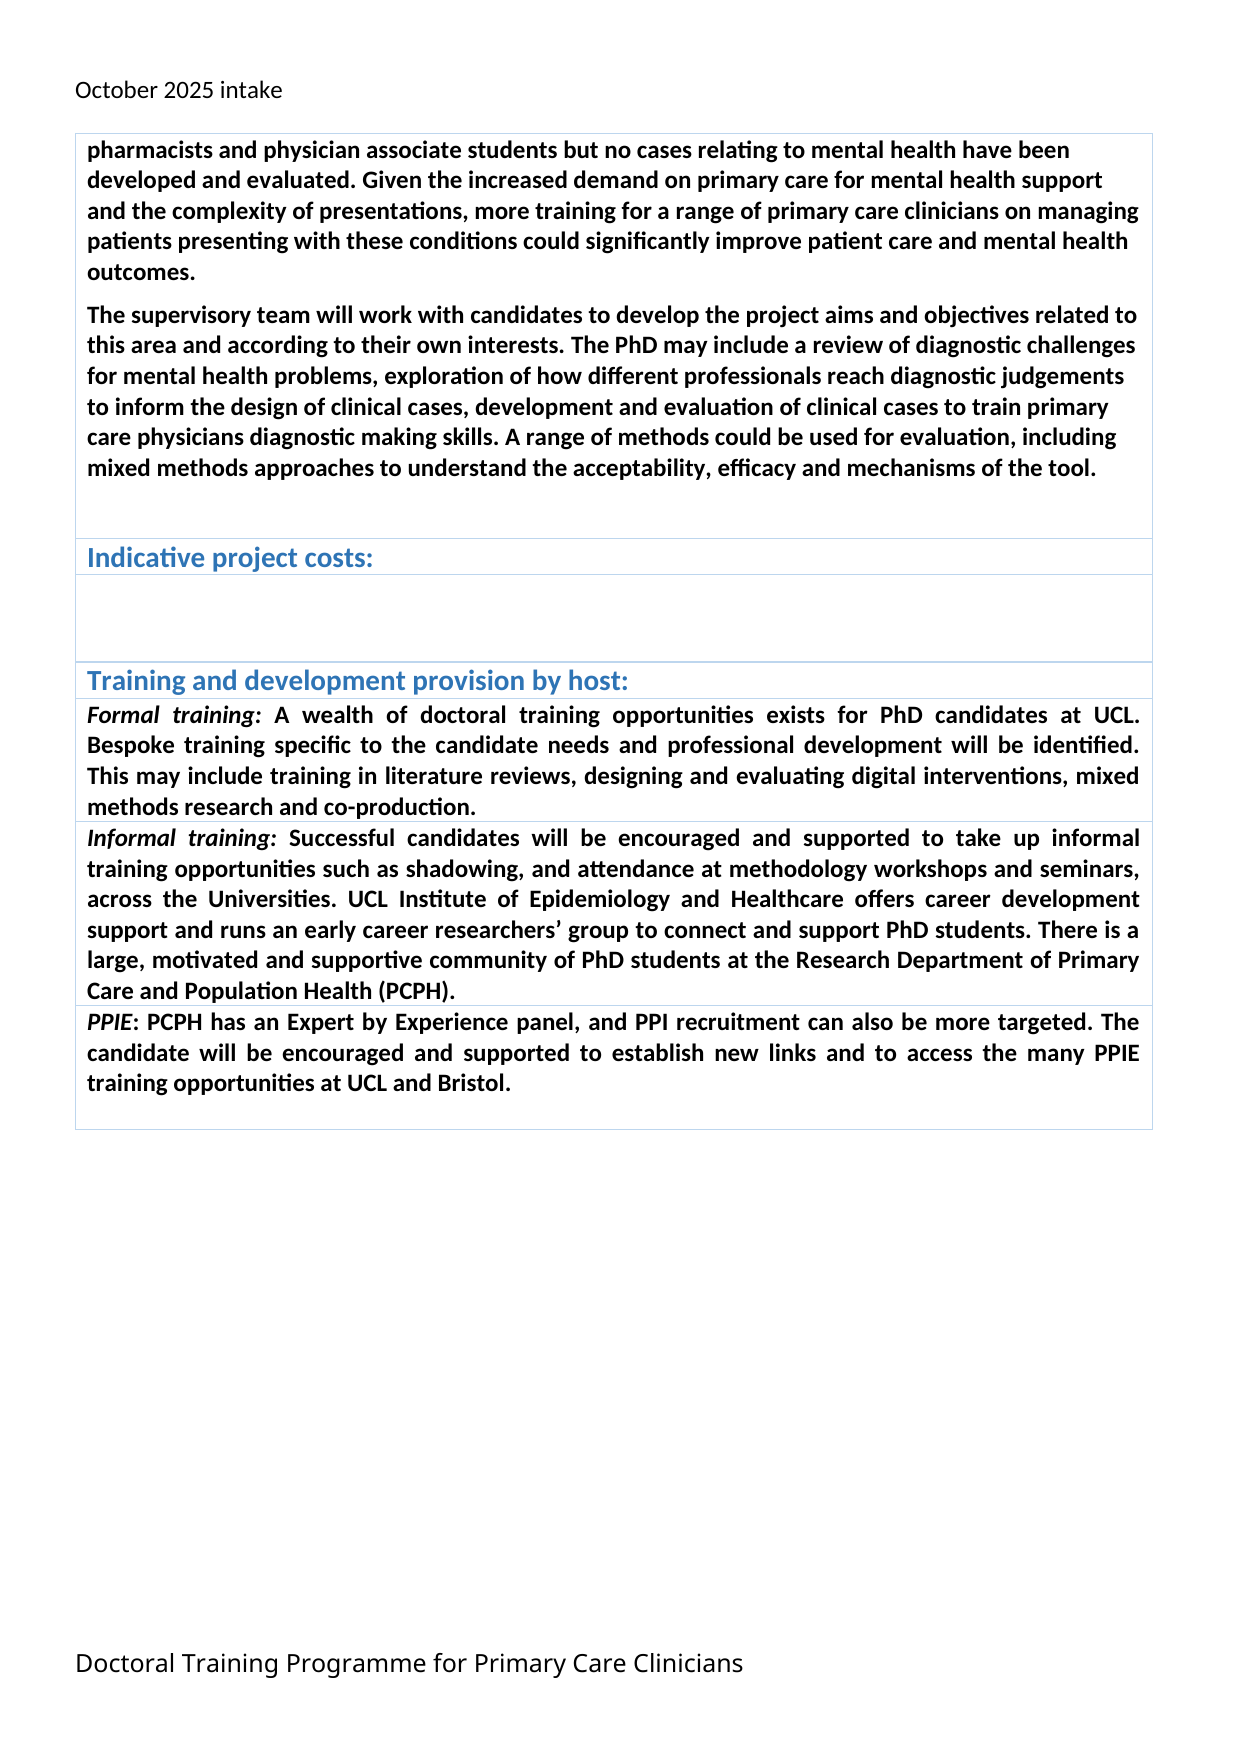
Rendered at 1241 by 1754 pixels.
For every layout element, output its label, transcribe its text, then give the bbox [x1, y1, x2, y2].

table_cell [76, 134, 1152, 538]
table_cell Indicative project costs: [76, 539, 1152, 574]
table_cell PPIE: PCPH has an Expert by Experience panel, and PPI recruitment can also be more targeted. The candidate will be encouraged and supported to establish new links and to access the many PPIE training opportunities at UCL and Bristol. [76, 1006, 1152, 1128]
table_cell Training and development provision by host: [76, 663, 1152, 698]
table_cell Informal training: Successful candidates will be encouraged and supported to take up informal training opportunities such as shadowing, and attendance at methodology workshops and seminars, across the Universities. UCL Institute of Epidemiology and Healthcare offers career development support and runs an early career researchers’ group to connect and support PhD students. There is a large, motivated and supportive community of PhD students at the Research Department of Primary Care and Population Health (PCPH). [76, 822, 1152, 1005]
table_cell [76, 575, 1152, 661]
table_cell Formal training: A wealth of doctoral training opportunities exists for PhD candidates at UCL. Bespoke training specific to the candidate needs and professional development will be identified. This may include training in literature reviews, designing and evaluating digital interventions, mixed methods research and co-production. [76, 699, 1152, 821]
